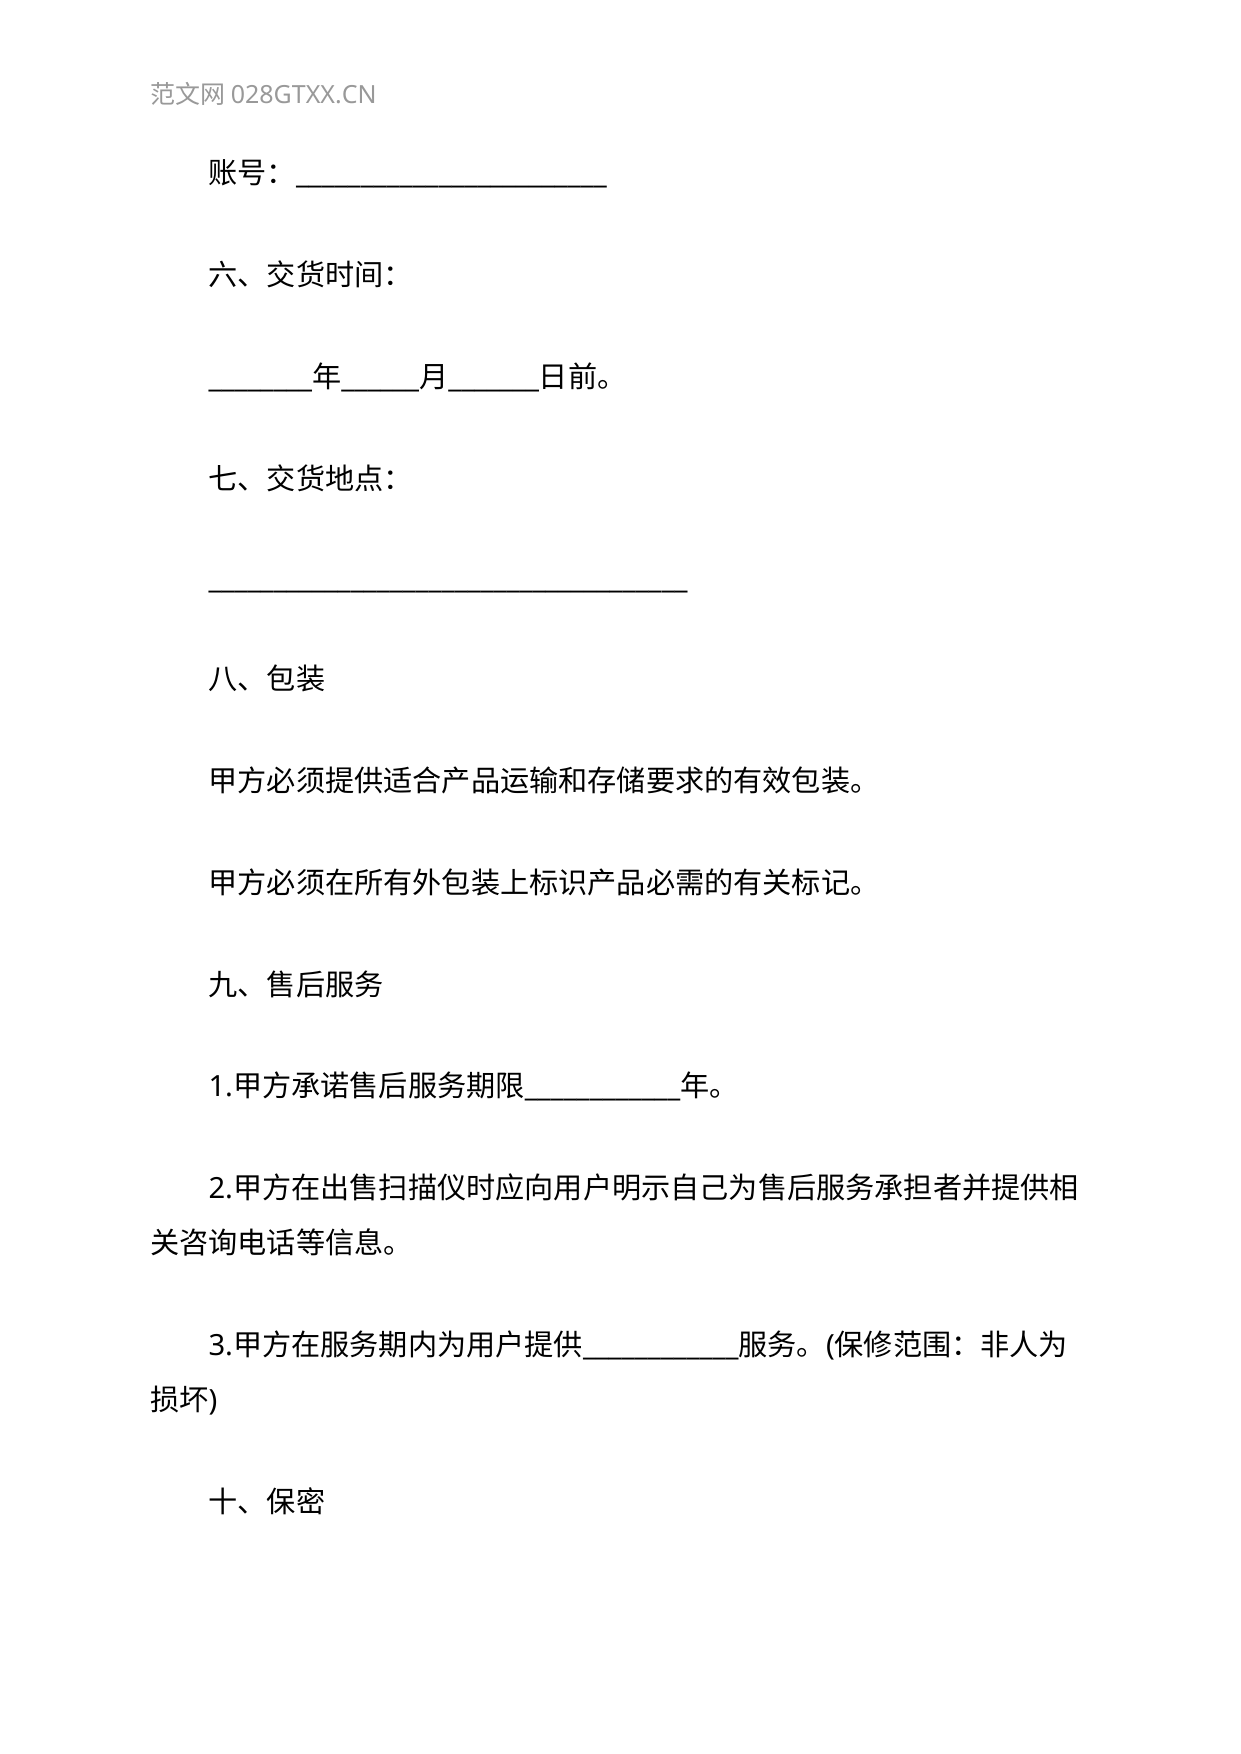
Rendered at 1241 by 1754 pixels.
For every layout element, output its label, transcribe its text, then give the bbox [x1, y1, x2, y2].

text 十、保密 [150, 1479, 1090, 1521]
text 九、售后服务 [150, 961, 1090, 1003]
text 甲方必须提供适合产品运输和存储要求的有效包装。 [150, 758, 1090, 800]
text 甲方必须在所有外包装上标识产品必需的有关标记。 [150, 859, 1090, 902]
text 账号：________________________ [150, 150, 1090, 192]
text ________年______月_______日前。 [150, 354, 1090, 396]
text _____________________________________ [150, 557, 1090, 597]
text 八、包装 [150, 656, 1090, 698]
text 七、交货地点： [150, 456, 1090, 498]
text 2.甲方在出售扫描仪时应向用户明示自己为售后服务承担者并提供相关咨询电话等信息。 [150, 1165, 1090, 1262]
text 1.甲方承诺售后服务期限____________年。 [150, 1063, 1090, 1105]
text 六、交货时间： [150, 252, 1090, 294]
text 3.甲方在服务期内为用户提供____________服务。(保修范围：非人为损坏) [150, 1322, 1090, 1419]
